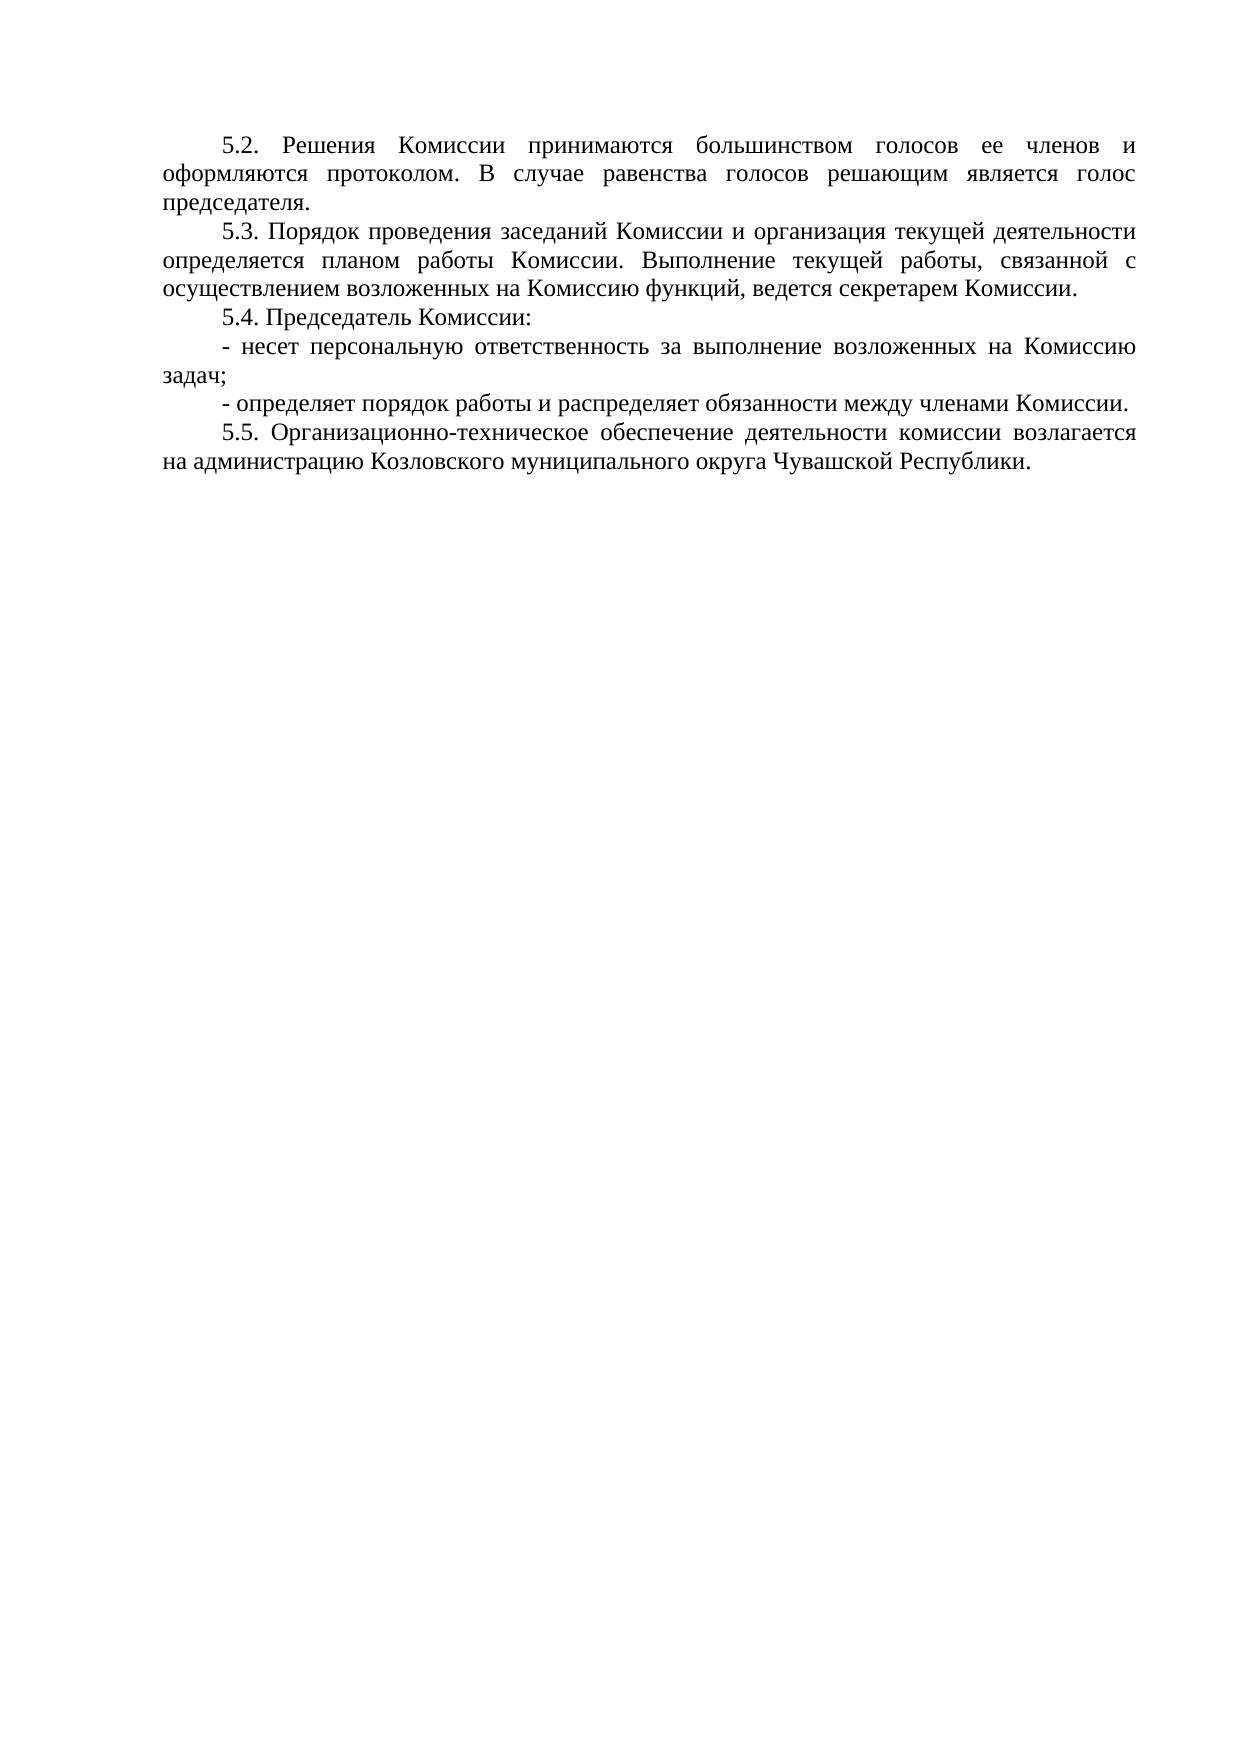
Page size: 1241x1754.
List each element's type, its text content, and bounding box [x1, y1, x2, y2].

text 5.4. Председатель Комиссии: [162, 302, 1137, 331]
text - определяет порядок работы и распределяет обязанности между членами Комиссии. [162, 388, 1137, 417]
text - несет персональную ответственность за выполнение возложенных на Комиссию задач; [162, 331, 1137, 388]
text 5.3. Порядок проведения заседаний Комиссии и организация текущей деятельности определяется планом работы Комиссии. Выполнение текущей работы, связанной с осуществлением возложенных на Комиссию функций, ведется секретарем Комиссии. [162, 216, 1137, 302]
text 5.2. Решения Комиссии принимаются большинством голосов ее членов и оформляются протоколом. В случае равенства голосов решающим является голос председателя. [162, 130, 1137, 216]
text 5.5. Организационно-техническое обеспечение деятельности комиссии возлагается на администрацию Козловского муниципального округа Чувашской Республики. [162, 417, 1137, 475]
